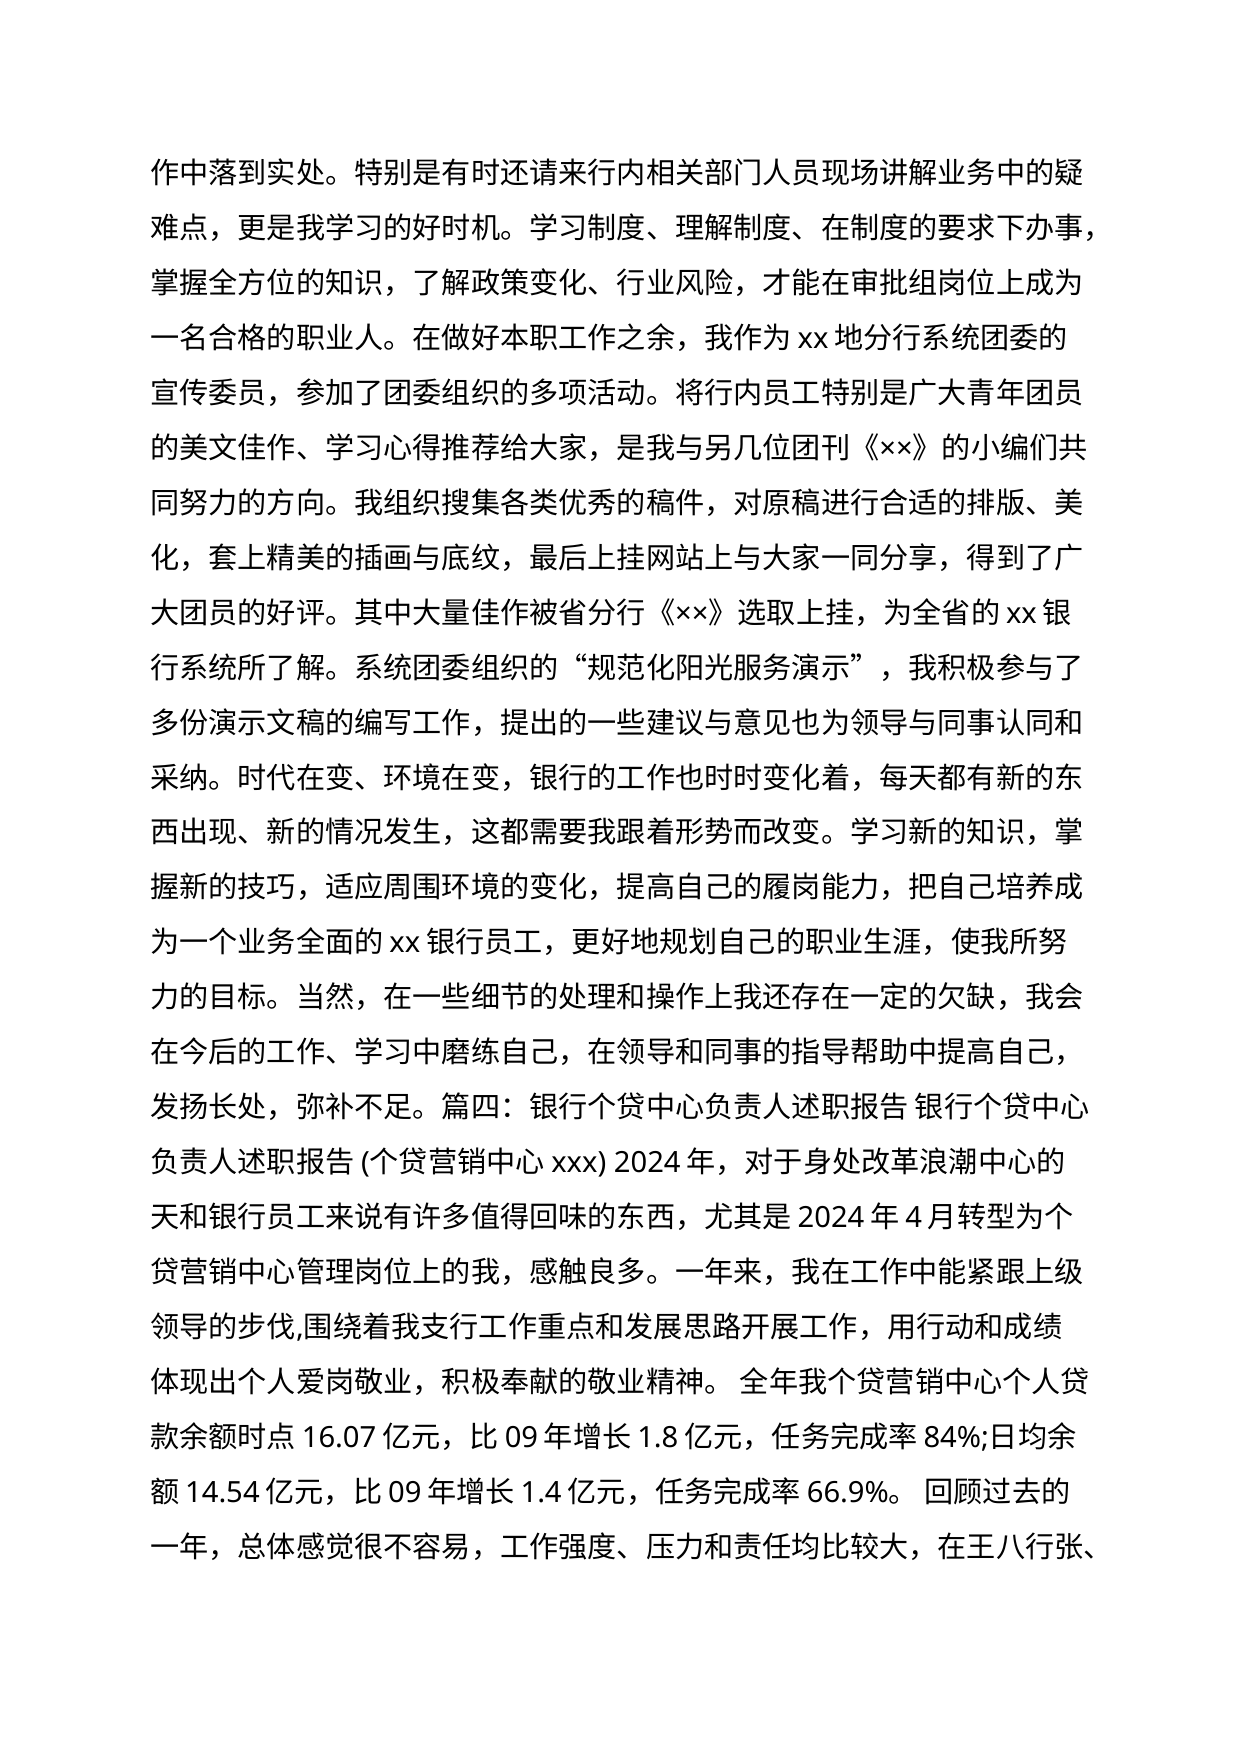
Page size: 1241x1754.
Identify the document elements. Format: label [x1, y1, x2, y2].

text [150, 150, 1090, 1566]
